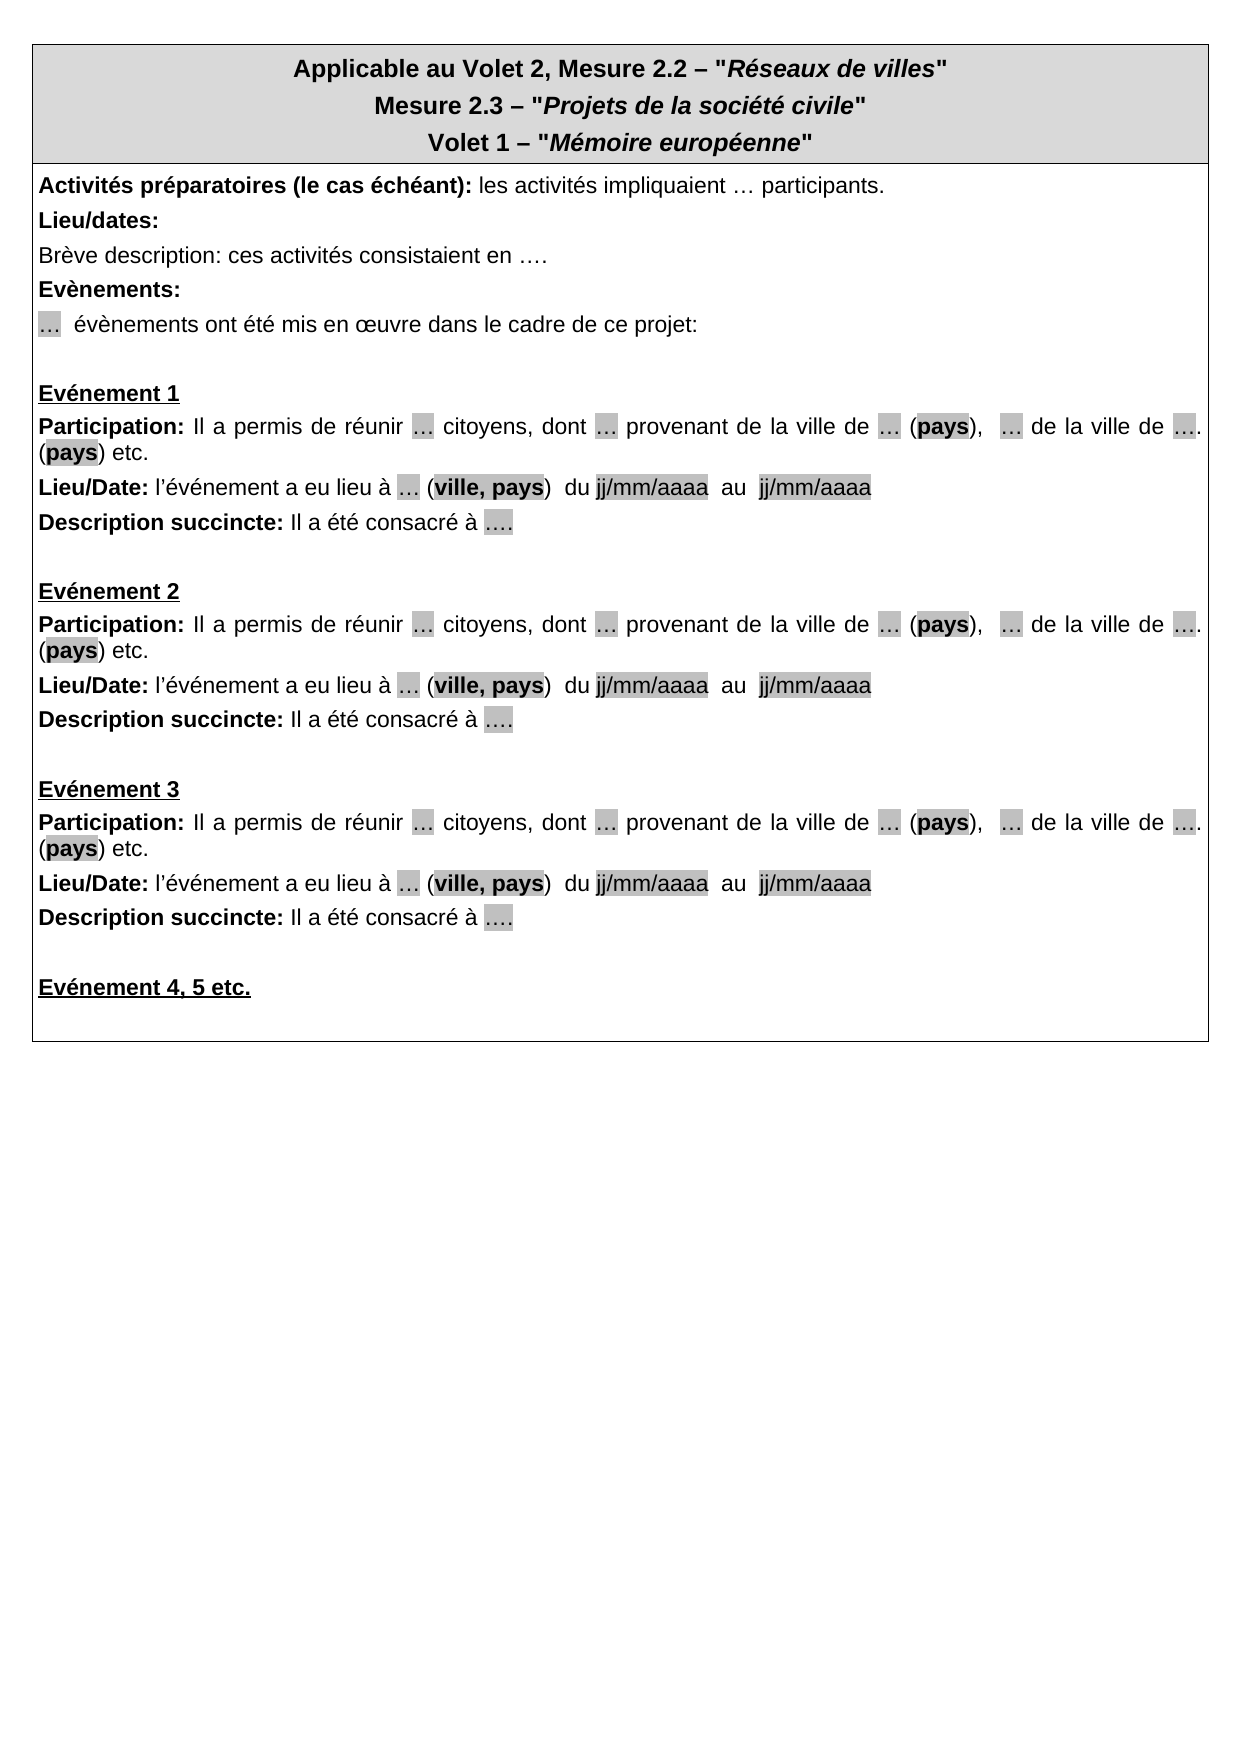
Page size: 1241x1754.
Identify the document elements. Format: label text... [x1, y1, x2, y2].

table_cell Applicable au Volet 2, Mesure 2.2 – "Réseaux de villes" Mesure 2.3 – "Projets de la société civile" Volet 1 – "Mémoire européenne" [33, 45, 1208, 163]
table_cell Activités préparatoires (le cas échéant): les activités impliquaient … participants. Lieu/dates: Brève description: ces activités consistaient en …. Evènements: … évènements ont été mis en œuvre dans le cadre de ce projet: Evénement 1 Participation: Il a permis de réunir … citoyens, dont … provenant de la ville de … (pays), … de la ville de …. (pays) etc. Lieu/Date: l’événement a eu lieu à … (ville, pays) du jj/mm/aaaa au jj/mm/aaaa Description succincte: Il a été consacré à …. Evénement 2 Participation: Il a permis de réunir … citoyens, dont … provenant de la ville de … (pays), … de la ville de …. (pays) etc. Lieu/Date: l’événement a eu lieu à … (ville, pays) du jj/mm/aaaa au jj/mm/aaaa Description succincte: Il a été consacré à …. Evénement 3 Participation: Il a permis de réunir … citoyens, dont … provenant de la ville de … (pays), … de la ville de …. (pays) etc. Lieu/Date: l’événement a eu lieu à … (ville, pays) du jj/mm/aaaa au jj/mm/aaaa Description succincte: Il a été consacré à …. Evénement 4, 5 etc. [33, 164, 1208, 1041]
